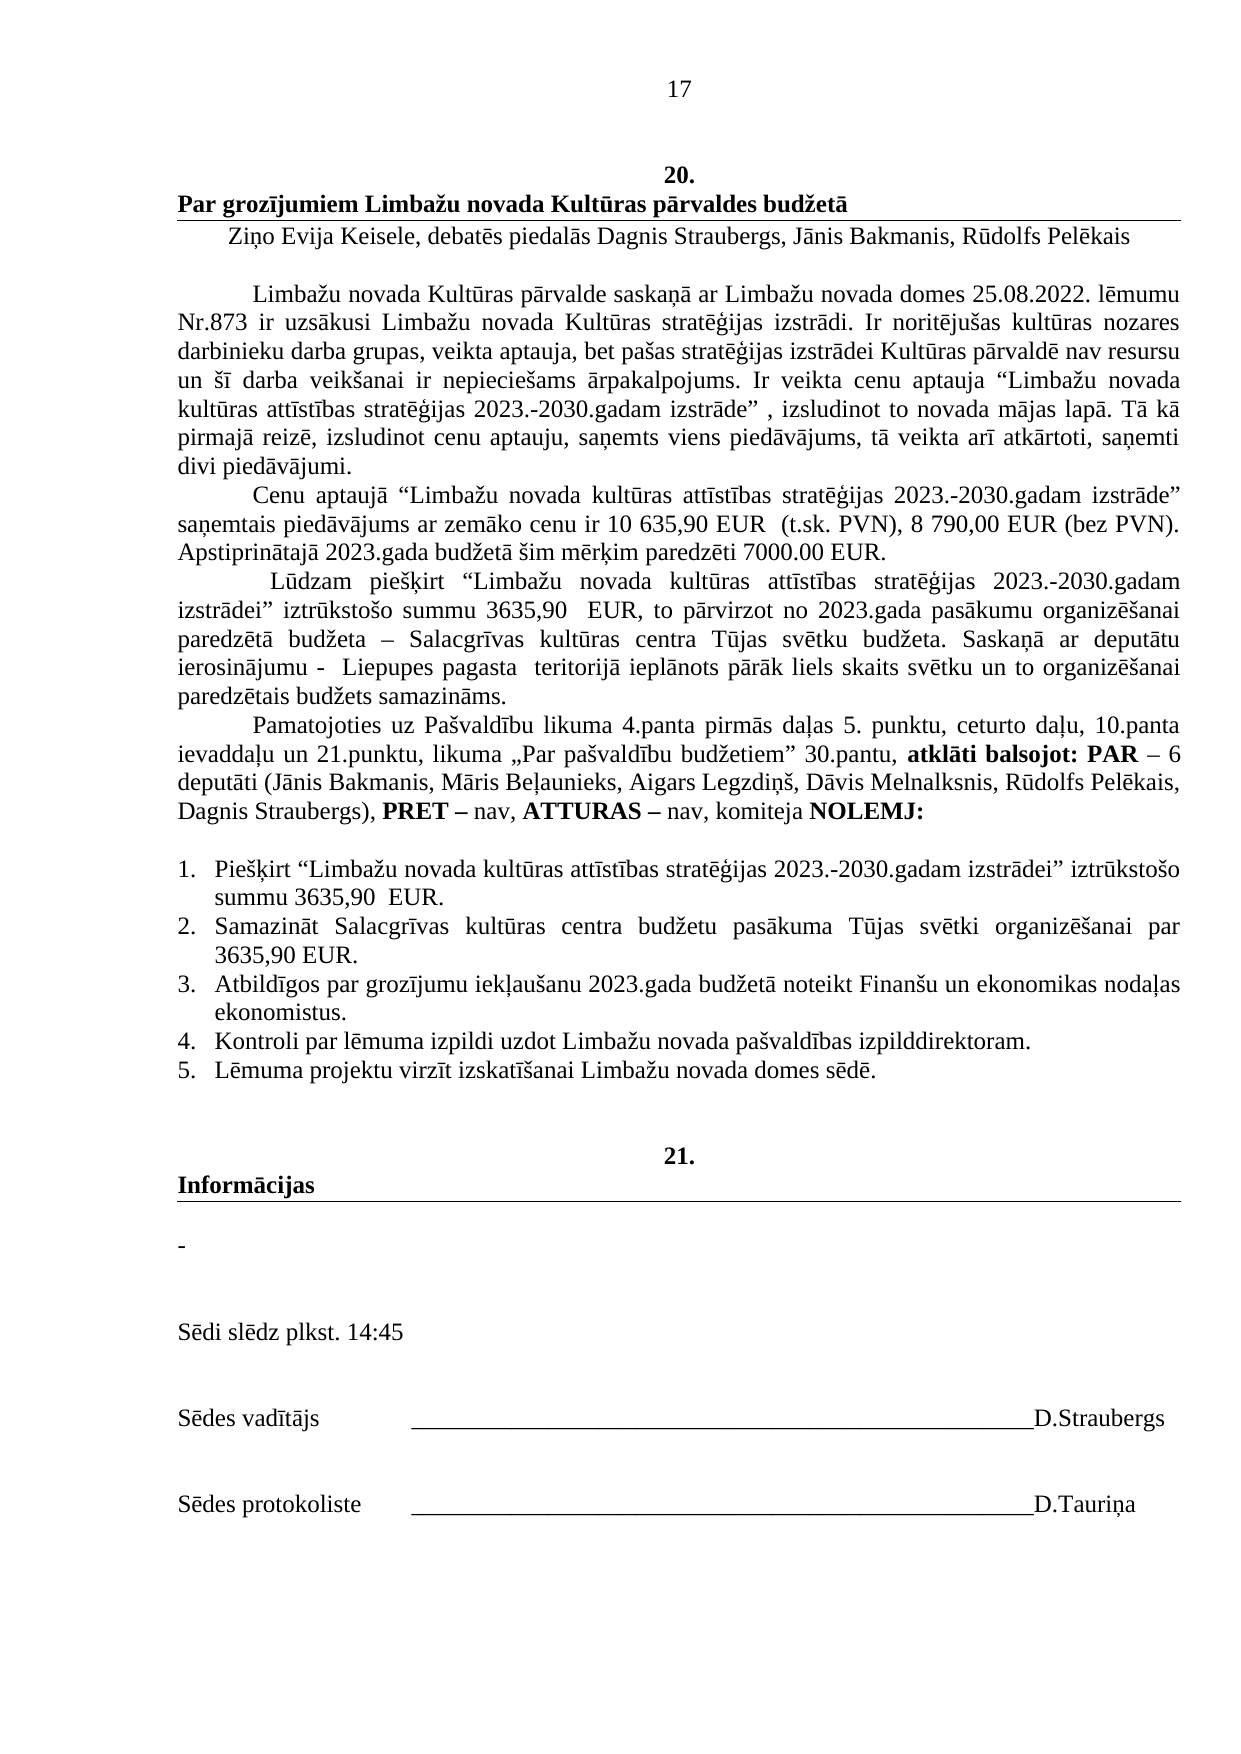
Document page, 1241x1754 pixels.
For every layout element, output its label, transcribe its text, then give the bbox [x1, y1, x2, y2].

text Sēdes protokoliste D.Tauriņa [177, 1489, 1181, 1518]
text Par grozījumiem Limbažu novada Kultūras pārvaldes budžetā [177, 189, 1181, 220]
list Kontroli par lēmuma izpildi uzdot Limbažu novada pašvaldības izpilddirektoram. [177, 1026, 1181, 1055]
text Pamatojoties uz Pašvaldību likuma 4.panta pirmās daļas 5. punktu, ceturto daļu, 10.panta ievaddaļu un 21.punktu, likuma „Par pašvaldību budžetiem” 30.pantu, atklāti balsojot: PAR – 6 deputāti (Jānis Bakmanis, Māris Beļaunieks, Aigars Legzdiņš, Dāvis Melnalksnis, Rūdolfs Pelēkais, Dagnis Straubergs), PRET – nav, ATTURAS – nav, komiteja NOLEMJ: [177, 710, 1181, 825]
list Samazināt Salacgrīvas kultūras centra budžetu pasākuma Tūjas svētki organizēšanai par 3635,90 EUR. [177, 911, 1181, 969]
text Ziņo Evija Keisele, debatēs piedalās Dagnis Straubergs, Jānis Bakmanis, Rūdolfs Pelēkais [177, 221, 1181, 250]
list Lēmuma projektu virzīt izskatīšanai Limbažu novada domes sēdē. [177, 1055, 1181, 1084]
text Cenu aptaujā “Limbažu novada kultūras attīstības stratēģijas 2023.-2030.gadam izstrāde” saņemtais piedāvājums ar zemāko cenu ir 10 635,90 EUR (t.sk. PVN), 8 790,00 EUR (bez PVN). Apstiprinātajā 2023.gada budžetā šim mērķim paredzēti 7000.00 EUR. [177, 480, 1181, 566]
text Sēdi slēdz plkst. 14:45 [177, 1317, 1181, 1346]
text Informācijas [177, 1170, 1181, 1201]
text - [177, 1231, 1181, 1259]
list Atbildīgos par grozījumu iekļaušanu 2023.gada budžetā noteikt Finanšu un ekonomikas nodaļas ekonomistus. [177, 969, 1181, 1026]
text Lūdzam piešķirt “Limbažu novada kultūras attīstības stratēģijas 2023.-2030.gadam izstrādei” iztrūkstošo summu 3635,90 EUR, to pārvirzot no 2023.gada pasākumu organizēšanai paredzētā budžeta – Salacgrīvas kultūras centra Tūjas svētku budžeta. Saskaņā ar deputātu ierosinājumu - Liepupes pagasta teritorijā ieplānots pārāk liels skaits svētku un to organizēšanai paredzētais budžets samazināms. [177, 566, 1181, 710]
list Piešķirt “Limbažu novada kultūras attīstības stratēģijas 2023.-2030.gadam izstrādei” iztrūkstošo summu 3635,90 EUR. [177, 854, 1181, 911]
text Sēdes vadītājs D.Straubergs [177, 1403, 1181, 1432]
subtitle 21. [177, 1141, 1181, 1170]
text Limbažu novada Kultūras pārvalde saskaņā ar Limbažu novada domes 25.08.2022. lēmumu Nr.873 ir uzsākusi Limbažu novada Kultūras stratēģijas izstrādi. Ir noritējušas kultūras nozares darbinieku darba grupas, veikta aptauja, bet pašas stratēģijas izstrādei Kultūras pārvaldē nav resursu un šī darba veikšanai ir nepieciešams ārpakalpojums. Ir veikta cenu aptauja “Limbažu novada kultūras attīstības stratēģijas 2023.-2030.gadam izstrāde” , izsludinot to novada mājas lapā. Tā kā pirmajā reizē, izsludinot cenu aptauju, saņemts viens piedāvājums, tā veikta arī atkārtoti, saņemti divi piedāvājumi. [177, 279, 1181, 480]
subtitle 20. [177, 160, 1181, 189]
